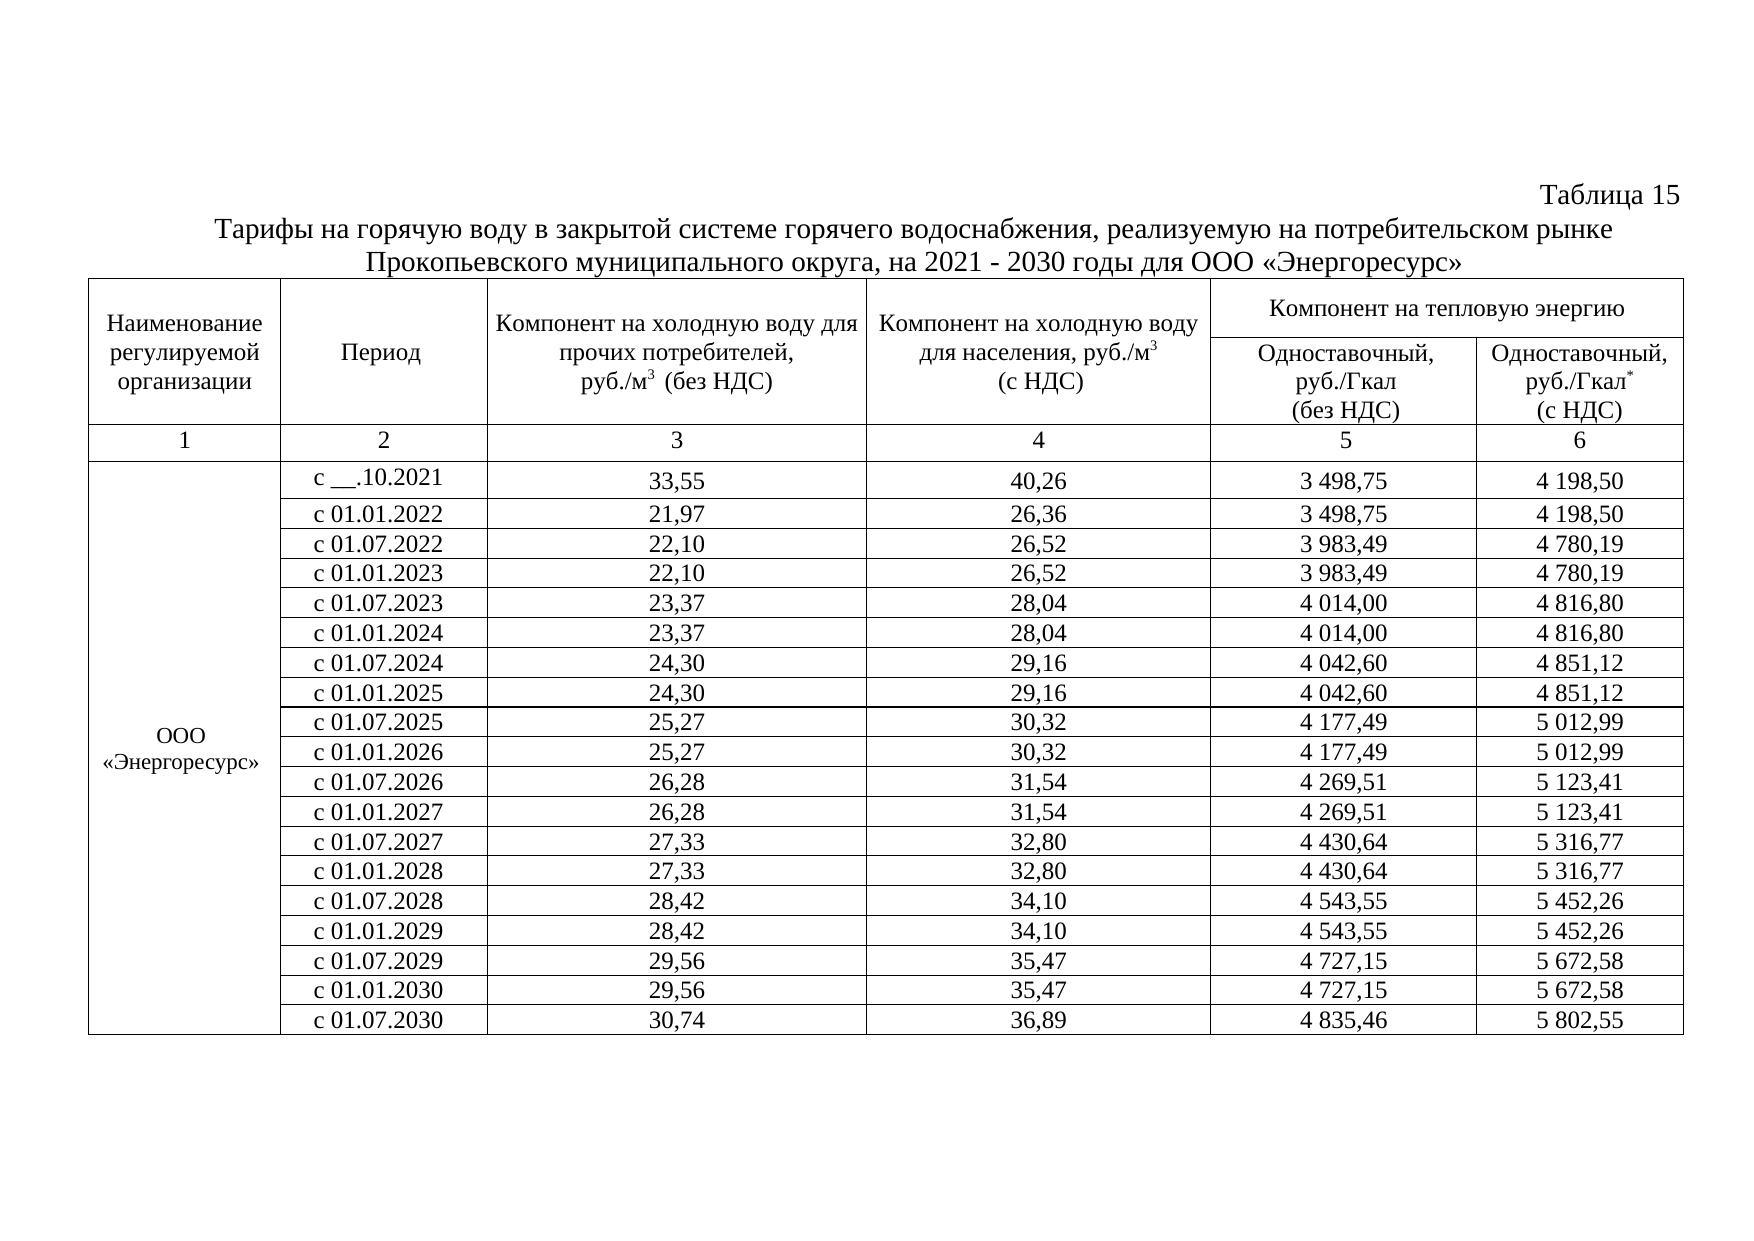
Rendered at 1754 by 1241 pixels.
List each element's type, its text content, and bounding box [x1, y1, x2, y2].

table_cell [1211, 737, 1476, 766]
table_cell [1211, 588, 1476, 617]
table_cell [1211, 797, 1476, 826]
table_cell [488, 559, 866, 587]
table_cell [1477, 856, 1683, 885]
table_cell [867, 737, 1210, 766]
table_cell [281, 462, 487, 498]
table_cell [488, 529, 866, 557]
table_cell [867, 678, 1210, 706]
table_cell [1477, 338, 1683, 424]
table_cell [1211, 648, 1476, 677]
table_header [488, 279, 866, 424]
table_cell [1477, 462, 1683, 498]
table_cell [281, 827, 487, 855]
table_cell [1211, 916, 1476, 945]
text Тарифы на горячую воду в закрытой системе горячего водоснабжения, реализуемую на потребительском рынке Прокопьевского муниципального округа, на 2021 - 2030 годы для ООО «Энергоресурс» [192, 211, 1636, 278]
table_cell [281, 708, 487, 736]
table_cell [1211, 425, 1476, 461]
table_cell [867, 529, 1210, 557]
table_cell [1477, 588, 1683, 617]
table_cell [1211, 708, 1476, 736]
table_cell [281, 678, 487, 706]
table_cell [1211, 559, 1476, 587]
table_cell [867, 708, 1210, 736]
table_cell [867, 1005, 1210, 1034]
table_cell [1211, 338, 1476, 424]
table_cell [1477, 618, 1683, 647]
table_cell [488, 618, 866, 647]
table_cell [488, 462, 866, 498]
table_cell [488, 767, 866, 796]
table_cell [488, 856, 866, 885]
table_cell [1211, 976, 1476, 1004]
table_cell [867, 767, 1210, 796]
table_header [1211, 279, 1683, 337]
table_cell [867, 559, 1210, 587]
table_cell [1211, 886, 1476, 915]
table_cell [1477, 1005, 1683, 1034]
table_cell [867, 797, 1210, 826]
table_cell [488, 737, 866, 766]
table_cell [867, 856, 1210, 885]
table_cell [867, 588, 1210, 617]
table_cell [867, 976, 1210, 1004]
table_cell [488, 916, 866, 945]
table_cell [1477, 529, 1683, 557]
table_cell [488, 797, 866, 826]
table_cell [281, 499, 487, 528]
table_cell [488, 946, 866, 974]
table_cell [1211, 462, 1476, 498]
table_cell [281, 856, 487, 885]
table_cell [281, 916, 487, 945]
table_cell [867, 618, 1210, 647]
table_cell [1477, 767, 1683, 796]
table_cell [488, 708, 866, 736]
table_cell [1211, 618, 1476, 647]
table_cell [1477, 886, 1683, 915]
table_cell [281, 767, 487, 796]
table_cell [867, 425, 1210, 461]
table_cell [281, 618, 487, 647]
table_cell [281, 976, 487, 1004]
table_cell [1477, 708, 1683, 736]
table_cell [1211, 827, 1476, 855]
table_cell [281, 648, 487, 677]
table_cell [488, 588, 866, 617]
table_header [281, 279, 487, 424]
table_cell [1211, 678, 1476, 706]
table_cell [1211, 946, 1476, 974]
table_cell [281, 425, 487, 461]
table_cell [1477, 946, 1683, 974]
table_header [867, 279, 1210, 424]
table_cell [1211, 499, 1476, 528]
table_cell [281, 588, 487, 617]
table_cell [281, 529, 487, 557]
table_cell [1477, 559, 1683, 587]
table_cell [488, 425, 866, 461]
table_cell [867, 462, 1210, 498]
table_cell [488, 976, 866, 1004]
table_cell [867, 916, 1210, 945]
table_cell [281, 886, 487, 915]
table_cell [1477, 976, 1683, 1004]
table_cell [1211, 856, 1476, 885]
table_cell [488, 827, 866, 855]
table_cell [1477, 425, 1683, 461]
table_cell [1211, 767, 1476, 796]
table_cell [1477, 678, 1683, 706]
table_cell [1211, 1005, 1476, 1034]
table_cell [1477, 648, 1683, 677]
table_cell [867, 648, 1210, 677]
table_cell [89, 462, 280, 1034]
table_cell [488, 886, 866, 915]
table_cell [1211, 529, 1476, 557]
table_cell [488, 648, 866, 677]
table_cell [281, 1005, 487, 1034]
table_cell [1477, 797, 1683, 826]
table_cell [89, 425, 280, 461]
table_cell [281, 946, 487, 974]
text Таблица 15 [244, 177, 1680, 211]
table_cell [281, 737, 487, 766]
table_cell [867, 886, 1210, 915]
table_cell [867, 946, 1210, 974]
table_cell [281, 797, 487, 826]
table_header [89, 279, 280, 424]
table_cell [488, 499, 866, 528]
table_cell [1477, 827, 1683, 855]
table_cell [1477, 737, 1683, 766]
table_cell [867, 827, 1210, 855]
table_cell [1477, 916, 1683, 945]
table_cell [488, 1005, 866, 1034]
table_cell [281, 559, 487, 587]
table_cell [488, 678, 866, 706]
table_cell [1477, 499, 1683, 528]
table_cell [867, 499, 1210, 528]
